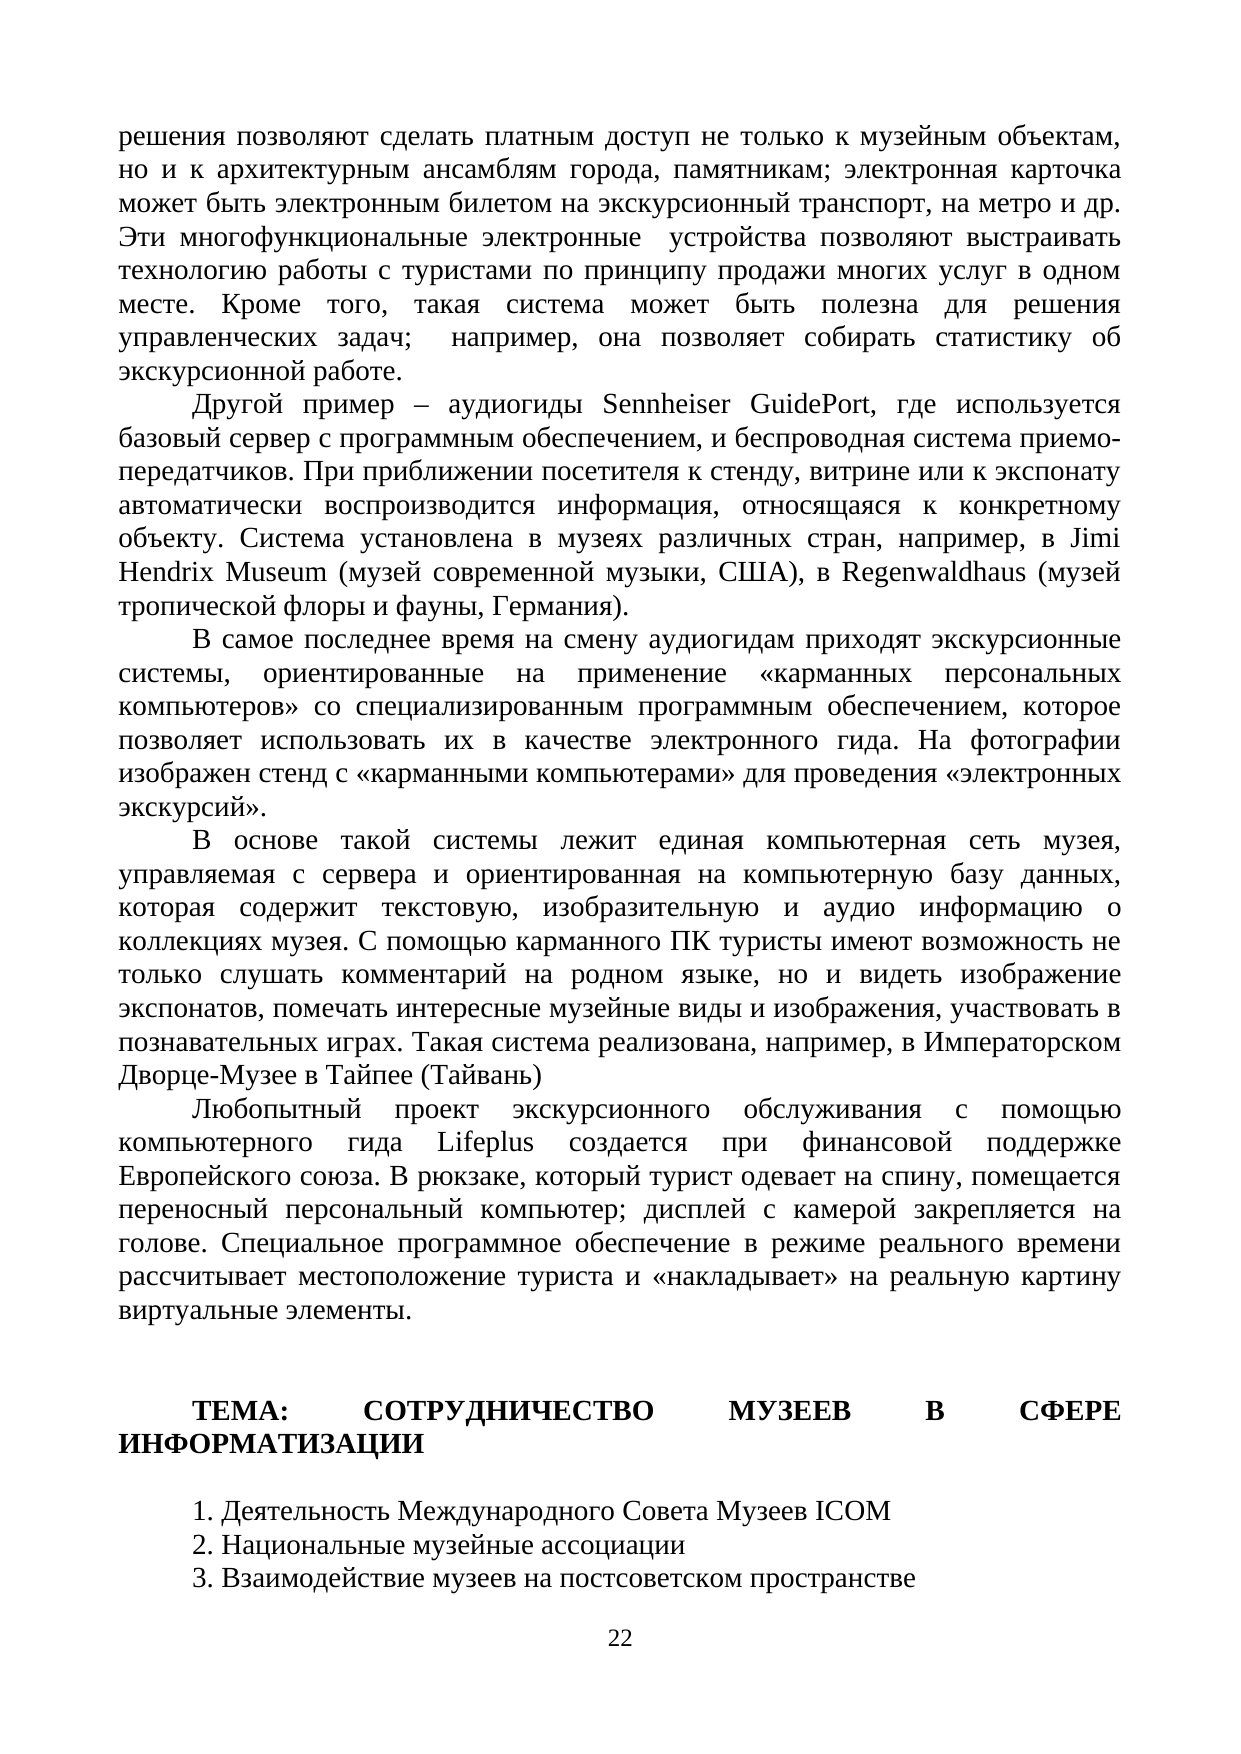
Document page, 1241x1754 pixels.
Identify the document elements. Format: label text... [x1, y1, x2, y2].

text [118, 118, 1122, 386]
text В основе такой системы лежит единая компьютерная сеть музея, управляемая с сервера и ориентированная на компьютерную базу данных, которая содержит текстовую, изобразительную и аудио информацию о коллекциях музея. С помощью карманного ПК туристы имеют возможность не только слушать комментарий на родном языке, но и видеть изображение экспонатов, помечать интересные музейные виды и изображения, участвовать в познавательных играх. Такая система реализована, например, в Императорском Дворце-Музее в Тайпее (Тайвань) [118, 822, 1122, 1091]
text Любопытный проект экскурсионного обслуживания с помощью компьютерного гида Lifeplus создается при финансовой поддержке Европейского союза. В рюкзаке, который турист одевает на спину, помещается переносный персональный компьютер; дисплей с камерой закрепляется на голове. Специальное программное обеспечение в режиме реального времени рассчитывает местоположение туриста и «накладывает» на реальную картину виртуальные элементы. [118, 1091, 1122, 1326]
text ТЕМА: СОТРУДНИЧЕСТВО МУЗЕЕВ В СФЕРЕ ИНФОРМАТИЗАЦИИ [118, 1393, 1122, 1460]
text 1. Деятельность Международного Совета Музеев ICOM [118, 1493, 1122, 1527]
text 2. Национальные музейные ассоциации [118, 1527, 1122, 1560]
text В самое последнее время на смену аудиогидам приходят экскурсионные системы, ориентированные на применение «карманных персональных компьютеров» со специализированным программным обеспечением, которое позволяет использовать их в качестве электронного гида. На фотографии изображен стенд с «карманными компьютерами» для проведения «электронных экскурсий». [118, 621, 1122, 822]
text 3. Взаимодействие музеев на постсоветском пространстве [118, 1560, 1122, 1594]
text Другой пример – аудиогиды Sennheiser GuidePort, где используется базовый сервер с программным обеспечением, и беспроводная система приемо-передатчиков. При приближении посетителя к стенду, витрине или к экспонату автоматически воспроизводится информация, относящаяся к конкретному объекту. Система установлена в музеях различных стран, например, в Jimi Hendrix Museum (музей современной музыки, США), в Regenwaldhaus (музей тропической флоры и фауны, Германия). [118, 386, 1122, 621]
